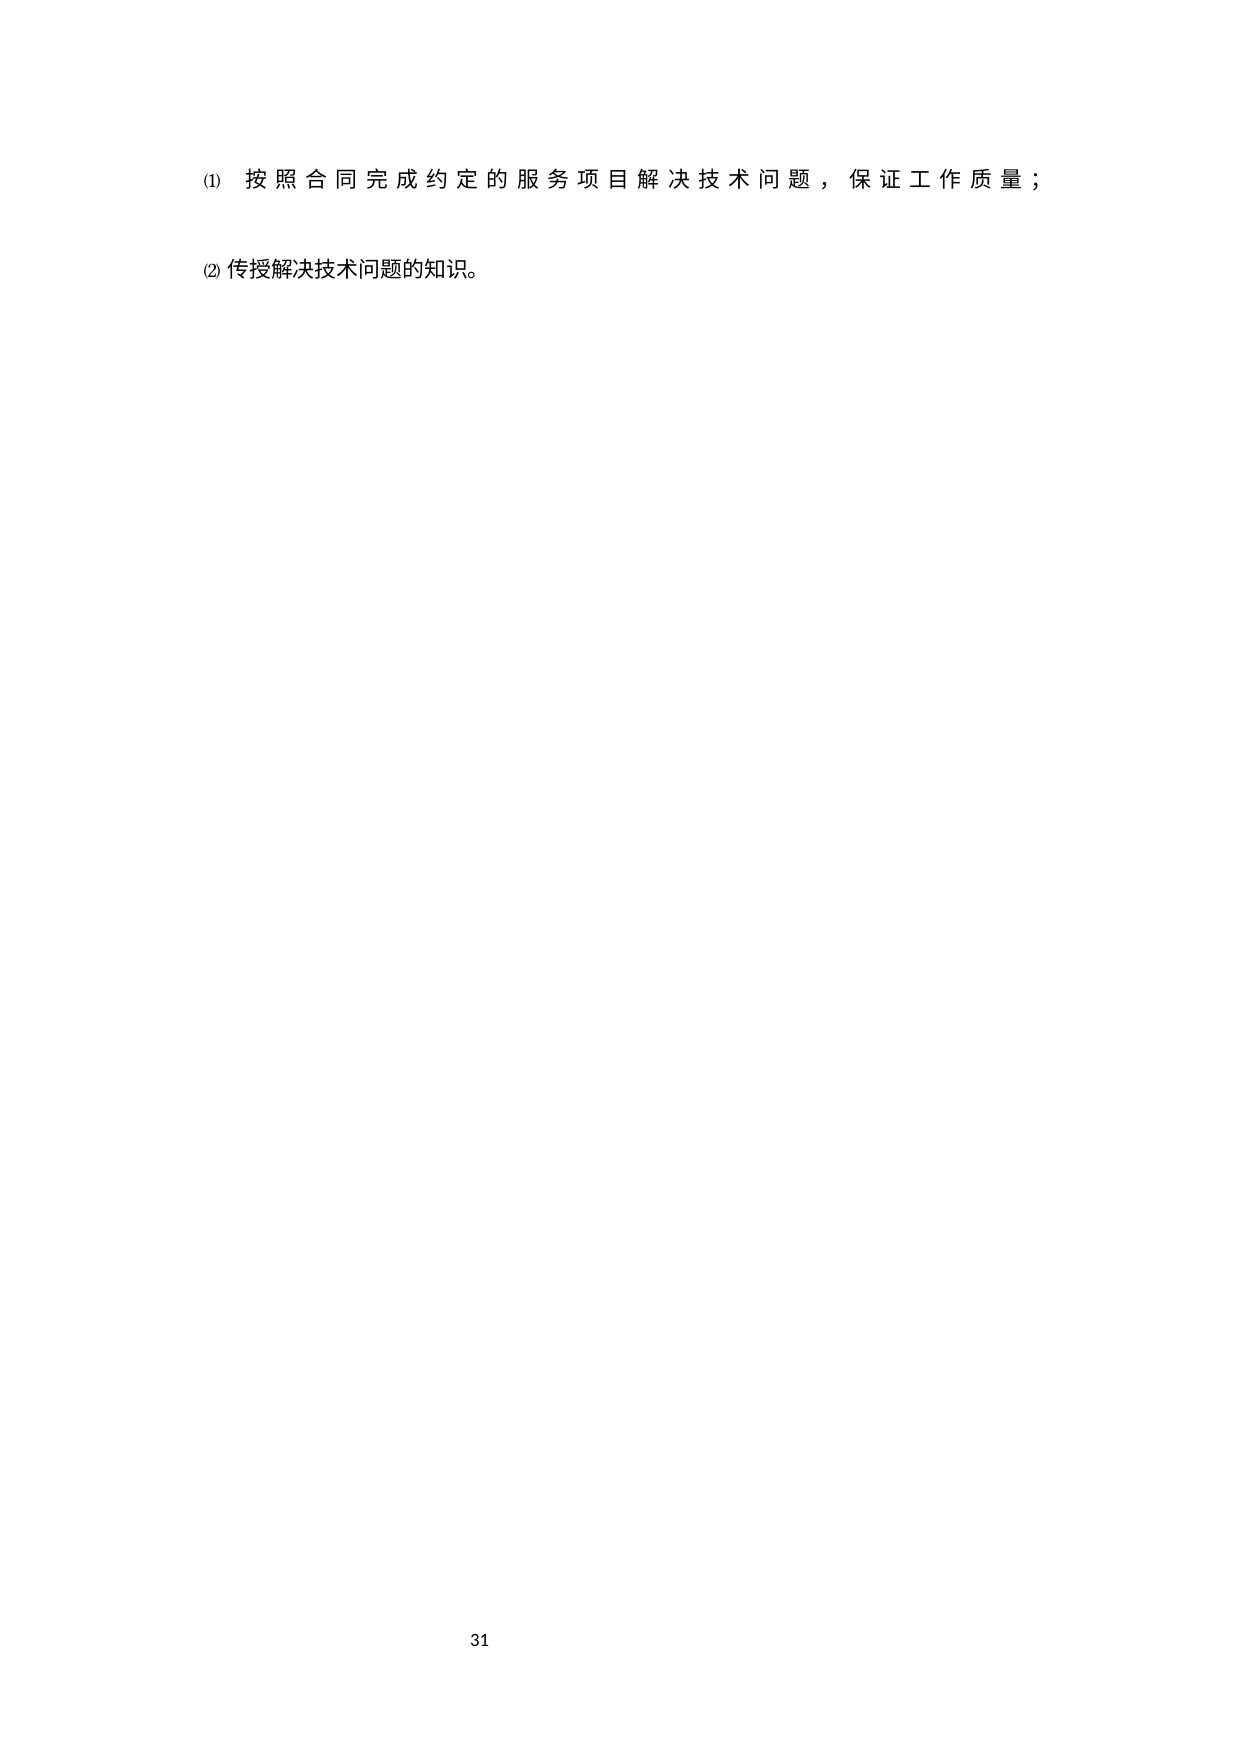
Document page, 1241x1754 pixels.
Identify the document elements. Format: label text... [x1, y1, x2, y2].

text ⑴ 按照合同完成约定的服务项目解决技术问题，保证工作质量； [203, 162, 1053, 194]
text ⑵ 传授解决技术问题的知识。 [203, 251, 1053, 284]
